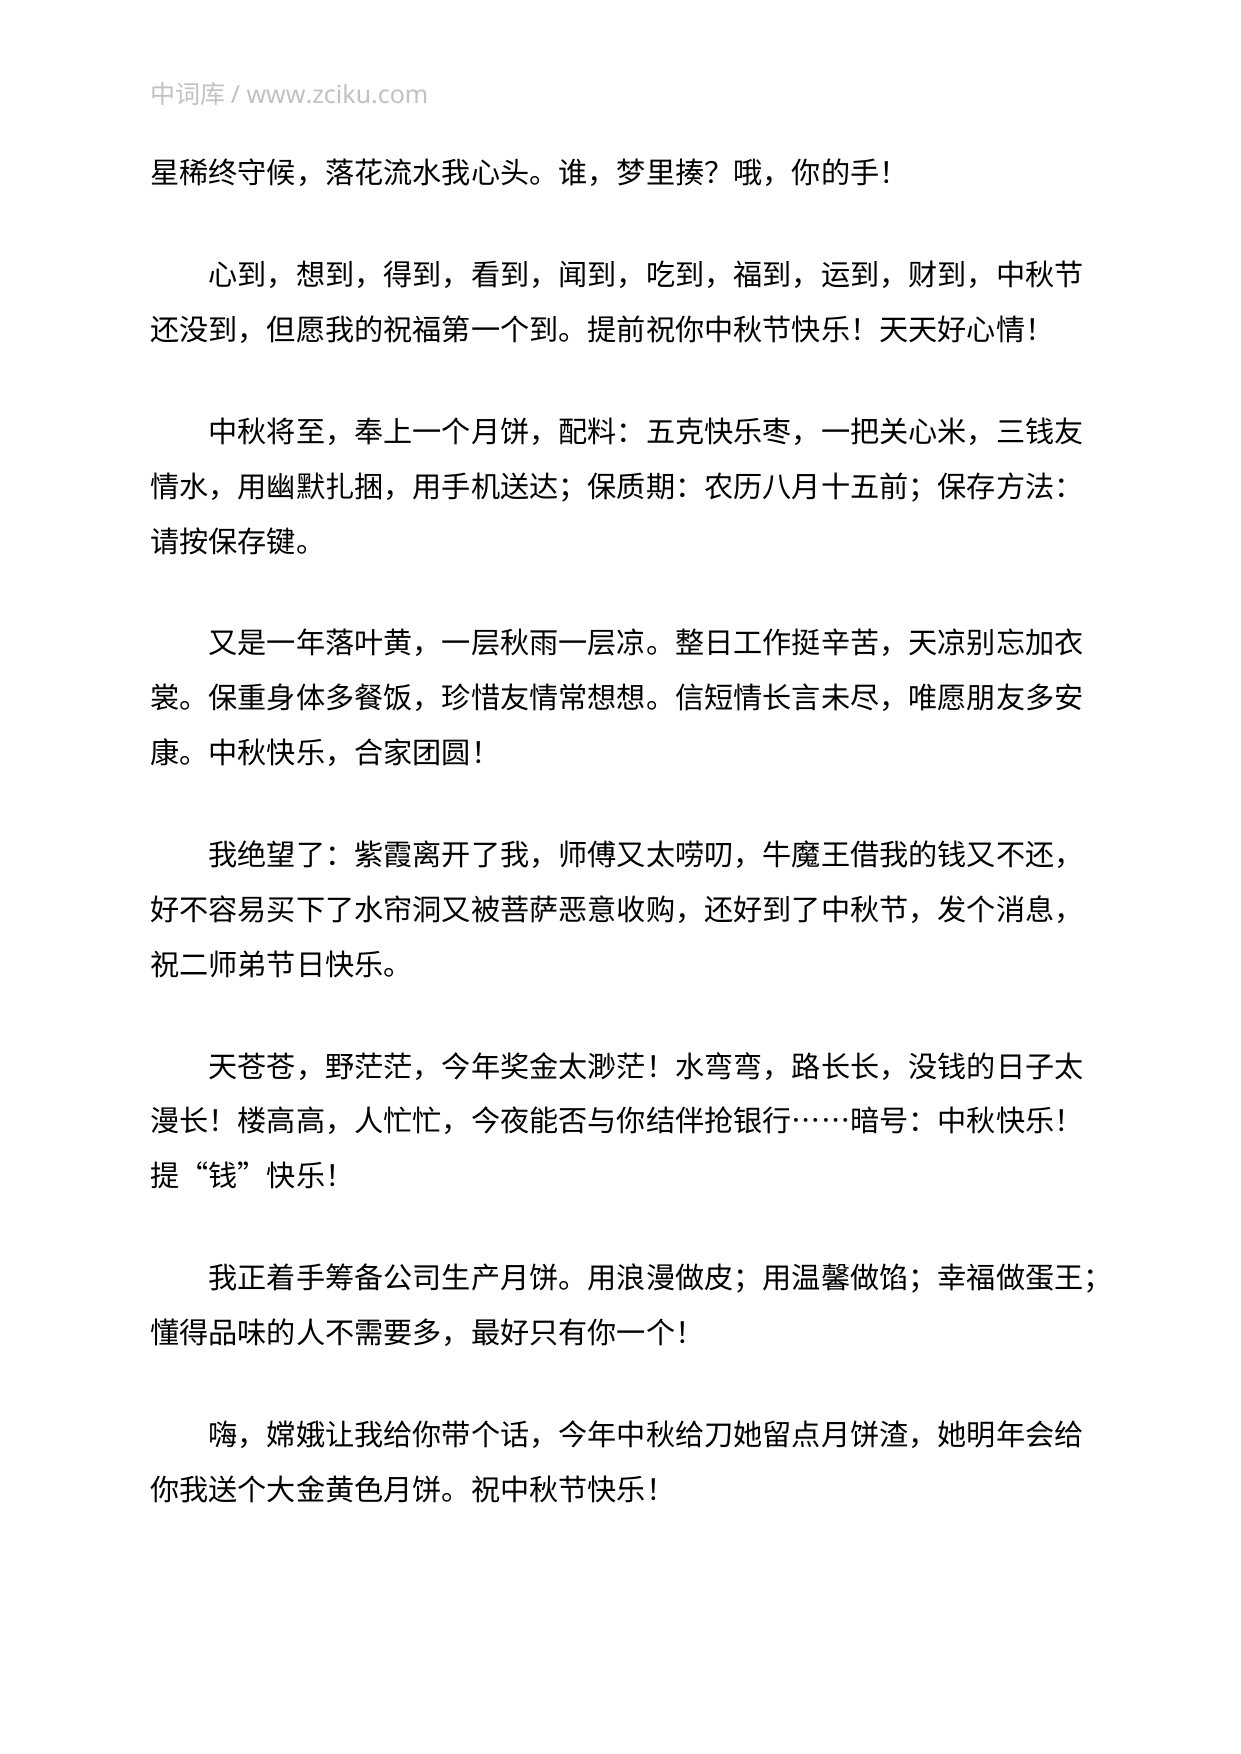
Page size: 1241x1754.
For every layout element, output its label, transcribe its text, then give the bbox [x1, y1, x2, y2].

text 心到，想到，得到，看到，闻到，吃到，福到，运到，财到，中秋节还没到，但愿我的祝福第一个到。提前祝你中秋节快乐！天天好心情！ [150, 252, 1090, 349]
text 嗨，嫦娥让我给你带个话，今年中秋给刀她留点月饼渣，她明年会给你我送个大金黄色月饼。祝中秋节快乐！ [150, 1411, 1090, 1508]
text 我绝望了：紫霞离开了我，师傅又太唠叨，牛魔王借我的钱又不还，好不容易买下了水帘洞又被菩萨恶意收购，还好到了中秋节，发个消息，祝二师弟节日快乐。 [150, 832, 1090, 984]
text 天苍苍，野茫茫，今年奖金太渺茫！水弯弯，路长长，没钱的日子太漫长！楼高高，人忙忙，今夜能否与你结伴抢银行……暗号：中秋快乐！提“钱”快乐！ [150, 1043, 1090, 1195]
text 中秋将至，奉上一个月饼，配料：五克快乐枣，一把关心米，三钱友情水，用幽默扎捆，用手机送达；保质期：农历八月十五前；保存方法：请按保存键。 [150, 408, 1090, 561]
text 又是一年落叶黄，一层秋雨一层凉。整日工作挺辛苦，天凉别忘加衣裳。保重身体多餐饭，珍惜友情常想想。信短情长言未尽，唯愿朋友多安康。中秋快乐，合家团圆！ [150, 620, 1090, 772]
text 我正着手筹备公司生产月饼。用浪漫做皮；用温馨做馅；幸福做蛋王；懂得品味的人不需要多，最好只有你一个！ [150, 1255, 1090, 1352]
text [150, 150, 1090, 192]
